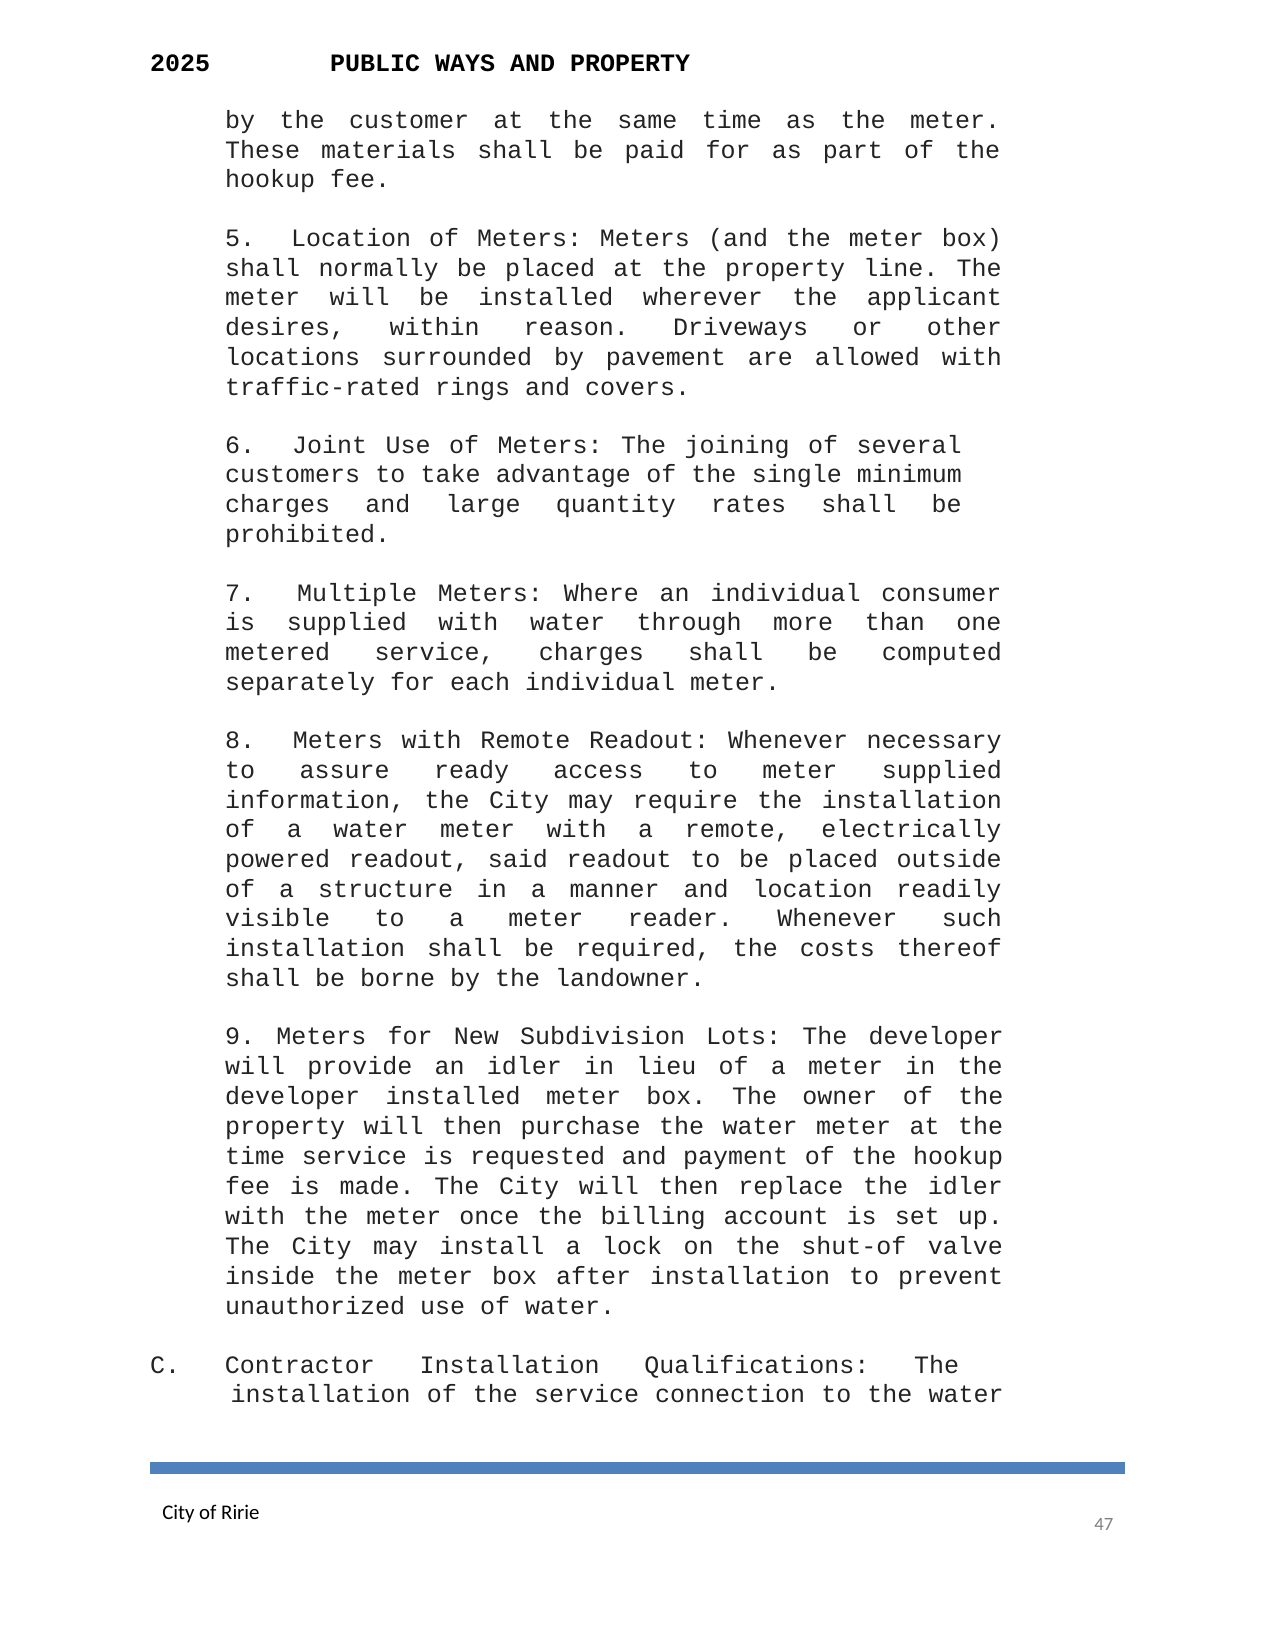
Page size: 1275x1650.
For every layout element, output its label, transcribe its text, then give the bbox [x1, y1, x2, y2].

text 8. Meters with Remote Readout: Whenever necessary to assure ready access to meter supplied information, the City may require the installation of a water meter with a remote, electrically powered readout, said readout to be placed outside of a structure in a manner and location readily visible to a meter reader. Whenever such installation shall be required, the costs thereof shall be borne by the landowner. [225, 728, 1002, 994]
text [150, 1352, 1004, 1440]
text 5. Location of Meters: Meters (and the meter box) shall normally be placed at the property line. The meter will be installed wherever the applicant desires, within reason. Driveways or other locations surrounded by pavement are allowed with traffic-rated rings and covers. [225, 226, 1002, 402]
text 9. Meters for New Subdivision Lots: The developer will provide an idler in lieu of a meter in the developer installed meter box. The owner of the property will then purchase the water meter at the time service is requested and payment of the hookup fee is made. The City will then replace the idler with the meter once the billing account is set up. The City may install a lock on the shut-of valve inside the meter box after installation to prevent unauthorized use of water. [225, 1024, 1004, 1322]
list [225, 107, 1001, 195]
text 6. Joint Use of Meters: The joining of several customers to take advantage of the single minimum charges and large quantity rates shall be prohibited. [225, 432, 962, 550]
text 7. Multiple Meters: Where an individual consumer is supplied with water through more than one metered service, charges shall be computed separately for each individual meter. [225, 580, 1002, 698]
